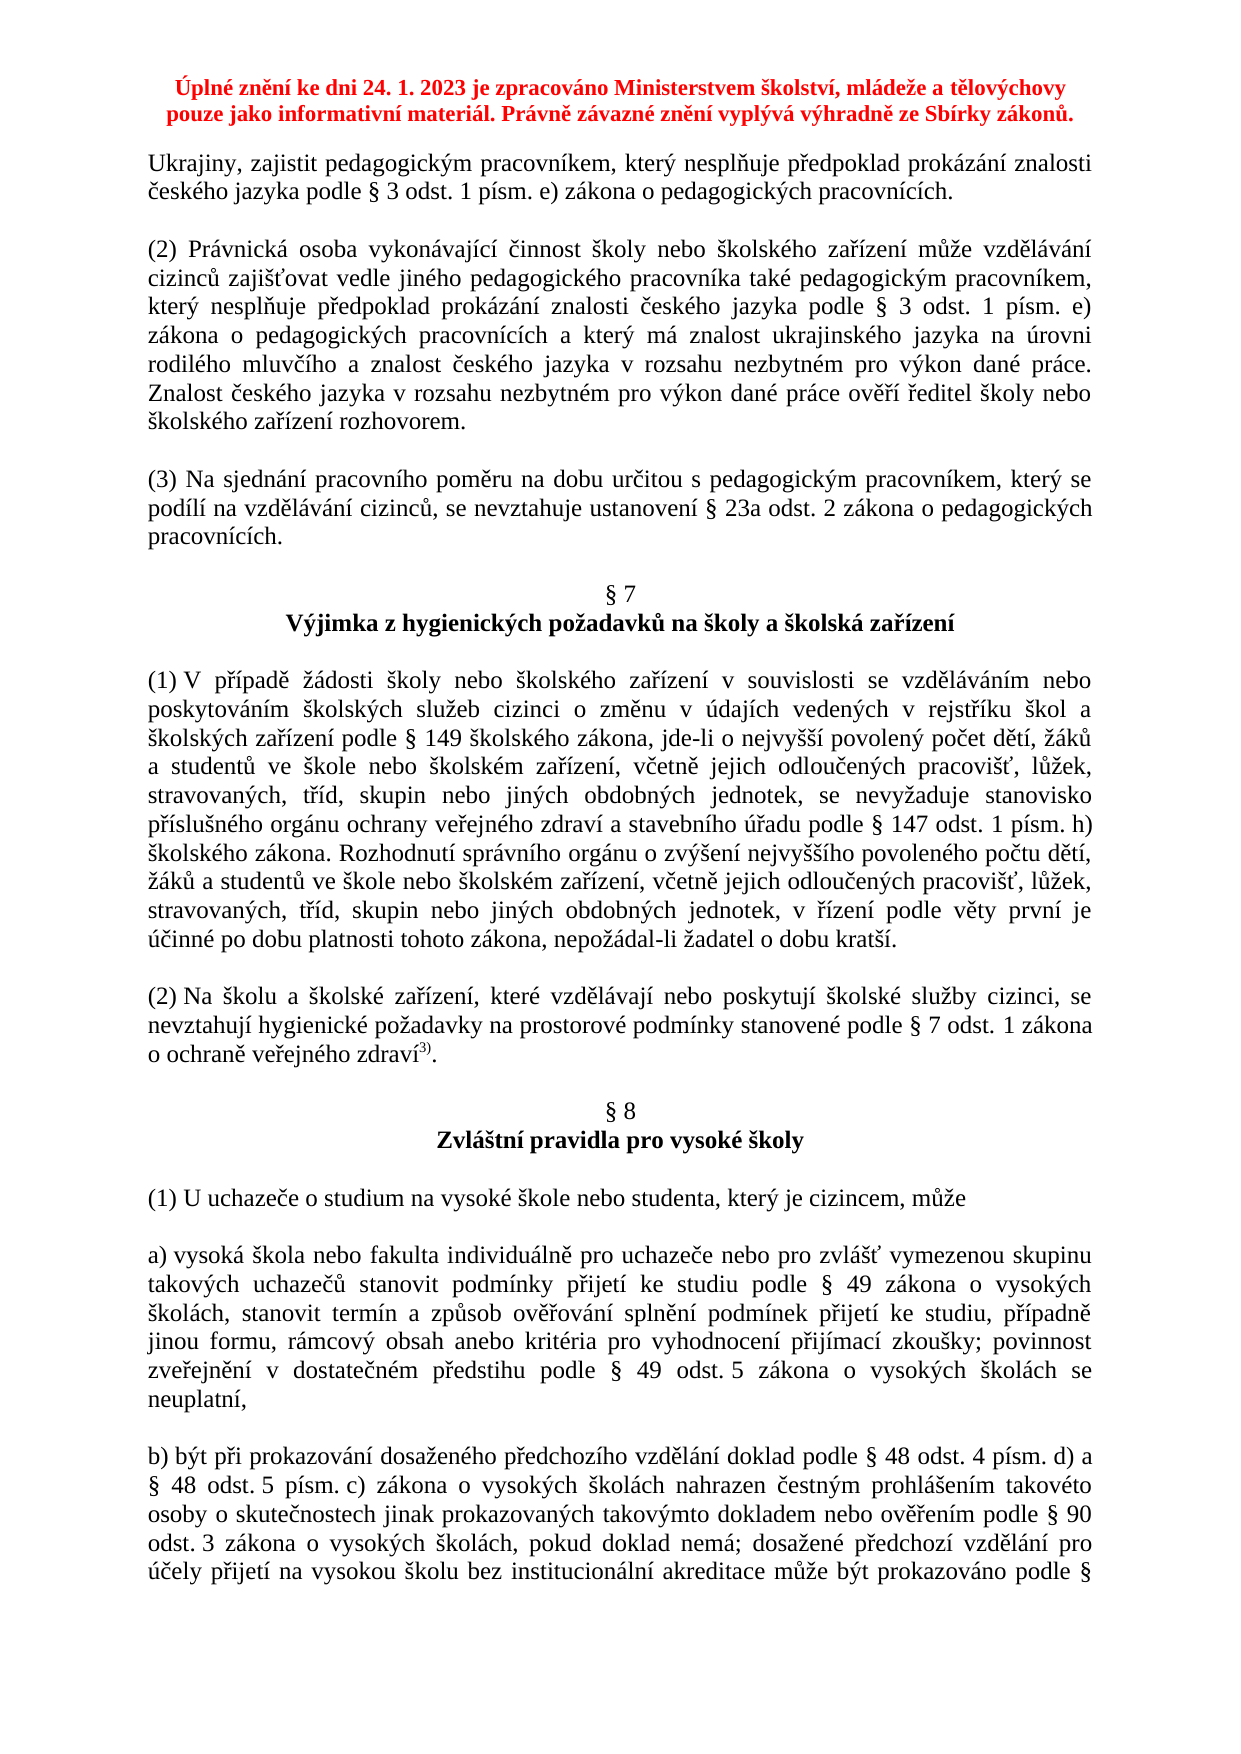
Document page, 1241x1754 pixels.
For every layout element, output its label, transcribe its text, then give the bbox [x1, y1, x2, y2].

text Zvláštní pravidla pro vysoké školy [148, 1125, 1093, 1154]
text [148, 1441, 1093, 1585]
text Výjimka z hygienických požadavků na školy a školská zařízení [148, 608, 1093, 636]
text (3) Na sjednání pracovního poměru na dobu určitou s pedagogickým pracovníkem, který se podílí na vzdělávání cizinců, se nevztahuje ustanovení § 23a odst. 2 zákona o pedagogických pracovnících. [148, 464, 1093, 550]
text a) vysoká škola nebo fakulta individuálně pro uchazeče nebo pro zvlášť vymezenou skupinu takových uchazečů stanovit podmínky přijetí ke studiu podle § 49 zákona o vysokých školách, stanovit termín a způsob ověřování splnění podmínek přijetí ke studiu, případně jinou formu, rámcový obsah anebo kritéria pro vyhodnocení přijímací zkoušky; povinnost zveřejnění v dostatečném předstihu podle § 49 odst. 5 zákona o vysokých školách se neuplatní, [148, 1240, 1093, 1413]
text § 7 [148, 579, 1093, 608]
text (2) Právnická osoba vykonávající činnost školy nebo školského zařízení může vzdělávání cizinců zajišťovat vedle jiného pedagogického pracovníka také pedagogickým pracovníkem, který nesplňuje předpoklad prokázání znalosti českého jazyka podle § 3 odst. 1 písm. e) zákona o pedagogických pracovnících a který má znalost ukrajinského jazyka na úrovni rodilého mluvčího a znalost českého jazyka v rozsahu nezbytném pro výkon dané práce. Znalost českého jazyka v rozsahu nezbytném pro výkon dané práce ověří ředitel školy nebo školského zařízení rozhovorem. [148, 234, 1093, 435]
text (2) Na školu a školské zařízení, které vzdělávají nebo poskytují školské služby cizinci, se nevztahují hygienické požadavky na prostorové podmínky stanovené podle § 7 odst. 1 zákona o ochraně veřejného zdraví3). [148, 981, 1093, 1068]
text (1) U uchazeče o studium na vysoké škole nebo studenta, který je cizincem, může [148, 1183, 1093, 1211]
text § 8 [148, 1096, 1093, 1125]
text (1) V případě žádosti školy nebo školského zařízení v souvislosti se vzděláváním nebo poskytováním školských služeb cizinci o změnu v údajích vedených v rejstříku škol a školských zařízení podle § 149 školského zákona, jde-li o nejvyšší povolený počet dětí, žáků a studentů ve škole nebo školském zařízení, včetně jejich odloučených pracovišť, lůžek, stravovaných, tříd, skupin nebo jiných obdobných jednotek, se nevyžaduje stanovisko příslušného orgánu ochrany veřejného zdraví a stavebního úřadu podle § 147 odst. 1 písm. h) školského zákona. Rozhodnutí správního orgánu o zvýšení nejvyššího povoleného počtu dětí, žáků a studentů ve škole nebo školském zařízení, včetně jejich odloučených pracovišť, lůžek, stravovaných, tříd, skupin nebo jiných obdobných jednotek, v řízení podle věty první je účinné po dobu platnosti tohoto zákona, nepožádal-li žadatel o dobu kratší. [148, 665, 1093, 953]
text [148, 148, 1093, 205]
